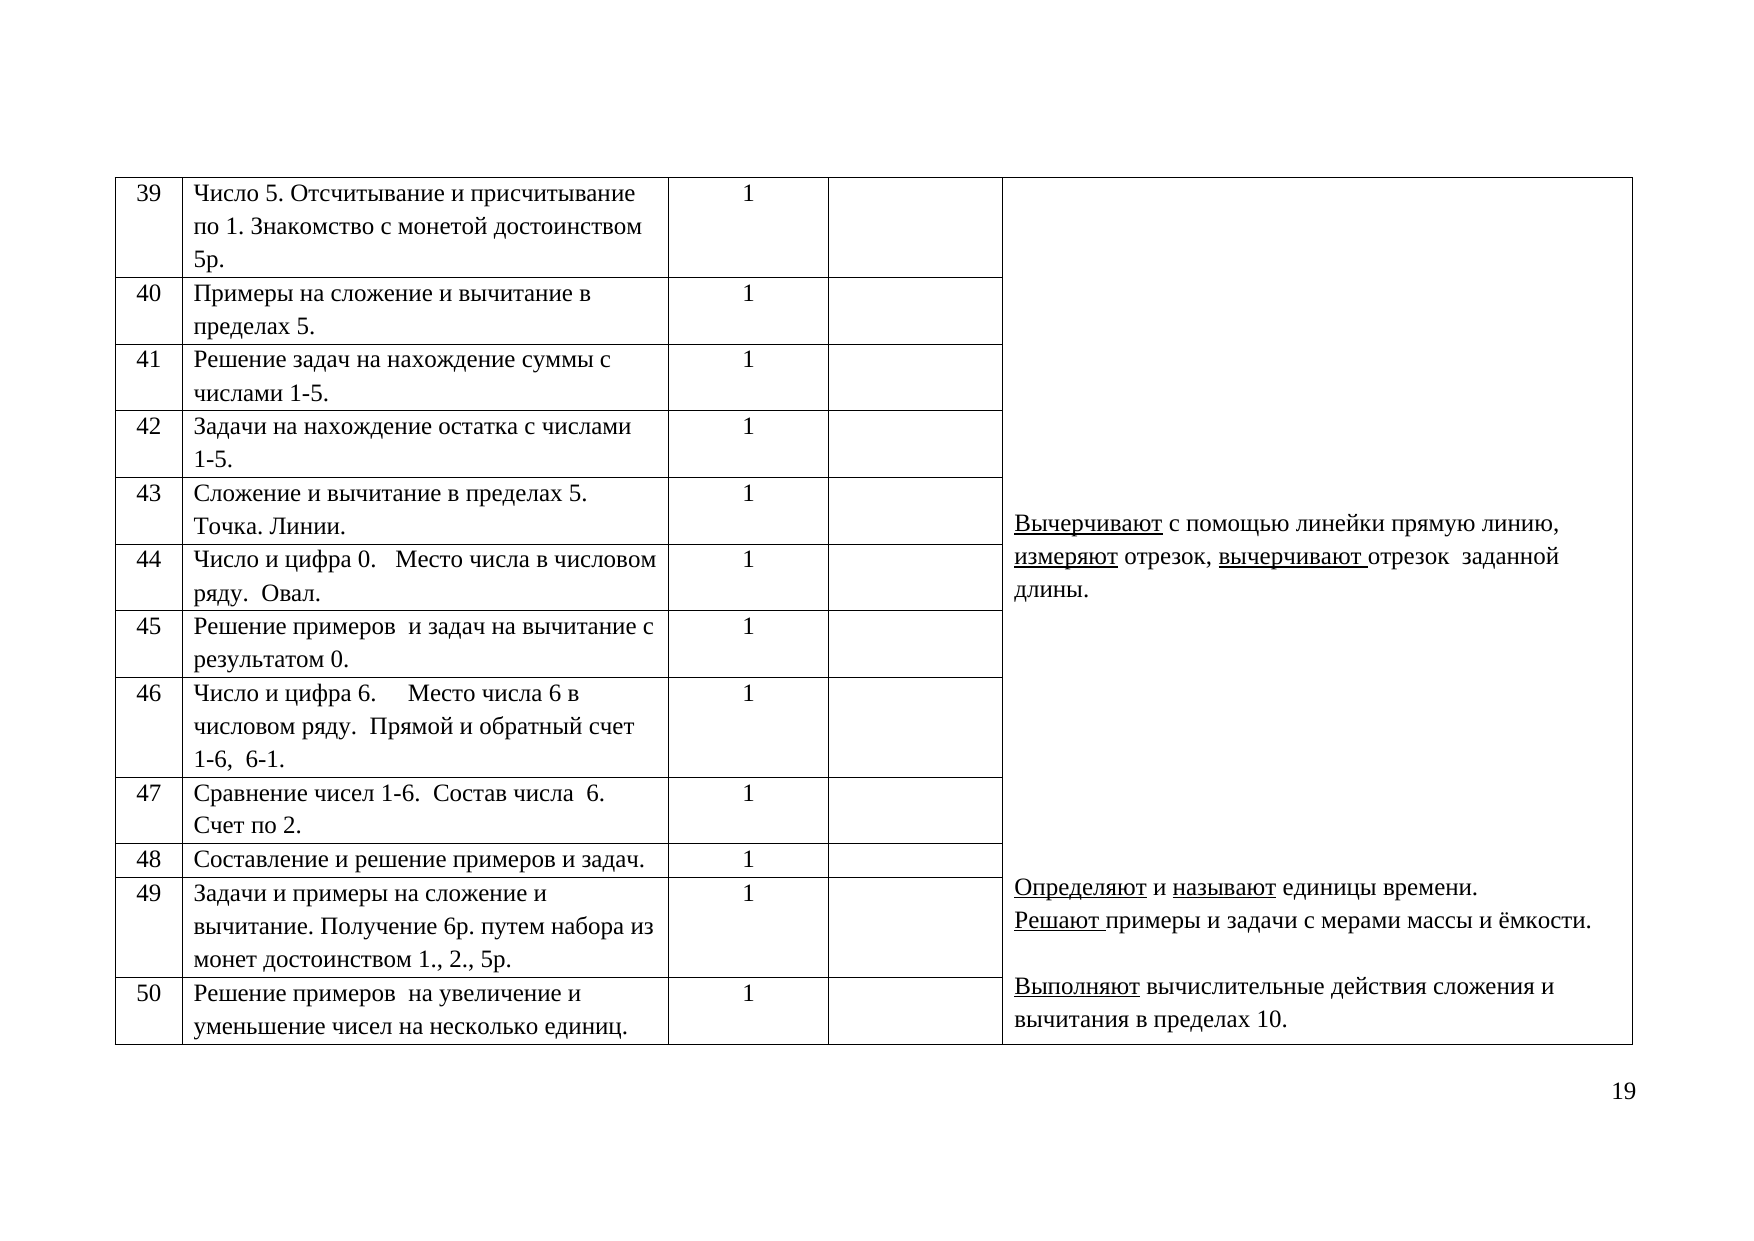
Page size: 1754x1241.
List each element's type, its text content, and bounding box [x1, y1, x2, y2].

table_cell [829, 978, 1002, 1044]
table_cell 41 [116, 345, 182, 410]
table_cell Решение задач на нахождение суммы с числами 1-5. [183, 345, 668, 410]
table_cell 1 [669, 678, 828, 777]
table_cell 50 [116, 978, 182, 1044]
table_cell 1 [669, 778, 828, 843]
table_cell Число и цифра 0. Место числа в числовом ряду. Овал. [183, 545, 668, 610]
table_cell 45 [116, 611, 182, 677]
table_cell 1 [669, 611, 828, 677]
table_cell 1 [669, 278, 828, 343]
table_cell 39 [116, 178, 182, 277]
table_cell 43 [116, 478, 182, 543]
table_cell 40 [116, 278, 182, 343]
table_cell [829, 278, 1002, 343]
table_cell 46 [116, 678, 182, 777]
table_cell Сравнение чисел 1-6. Состав числа 6. Счет по 2. [183, 778, 668, 843]
table_cell 1 [669, 178, 828, 277]
table_cell Задачи на нахождение остатка с числами 1-5. [183, 411, 668, 477]
table_cell 1 [669, 411, 828, 477]
table_cell Сложение и вычитание в пределах 5. Точка. Линии. [183, 478, 668, 543]
table_cell Составление и решение примеров и задач. [183, 844, 668, 877]
table_cell Решение примеров на увеличение и уменьшение чисел на несколько единиц. [183, 978, 668, 1044]
table_cell [829, 411, 1002, 477]
table_cell 47 [116, 778, 182, 843]
table_cell [829, 478, 1002, 543]
table_cell 1 [669, 978, 828, 1044]
table_cell 1 [669, 844, 828, 877]
table_cell [829, 678, 1002, 777]
table_cell Число 5. Отсчитывание и присчитывание по 1. Знакомство с монетой достоинством 5р. [183, 178, 668, 277]
table_cell [829, 345, 1002, 410]
table_cell [829, 778, 1002, 843]
table_cell Задачи и примеры на сложение и вычитание. Получение 6р. путем набора из монет достоинством 1., 2., 5р. [183, 878, 668, 977]
table_cell [829, 611, 1002, 677]
table_cell 1 [669, 345, 828, 410]
table_cell 1 [669, 478, 828, 543]
table_cell [829, 178, 1002, 277]
table_cell 49 [116, 878, 182, 977]
table_cell Решение примеров и задач на вычитание с результатом 0. [183, 611, 668, 677]
table_cell 42 [116, 411, 182, 477]
table_cell 1 [669, 545, 828, 610]
table_cell 48 [116, 844, 182, 877]
table_cell 44 [116, 545, 182, 610]
table_cell [829, 878, 1002, 977]
table_cell Примеры на сложение и вычитание в пределах 5. [183, 278, 668, 343]
table_cell Число и цифра 6. Место числа 6 в числовом ряду. Прямой и обратный счет 1-6, 6-1. [183, 678, 668, 777]
table_cell [829, 844, 1002, 877]
table_cell 1 [669, 878, 828, 977]
table_cell [829, 545, 1002, 610]
